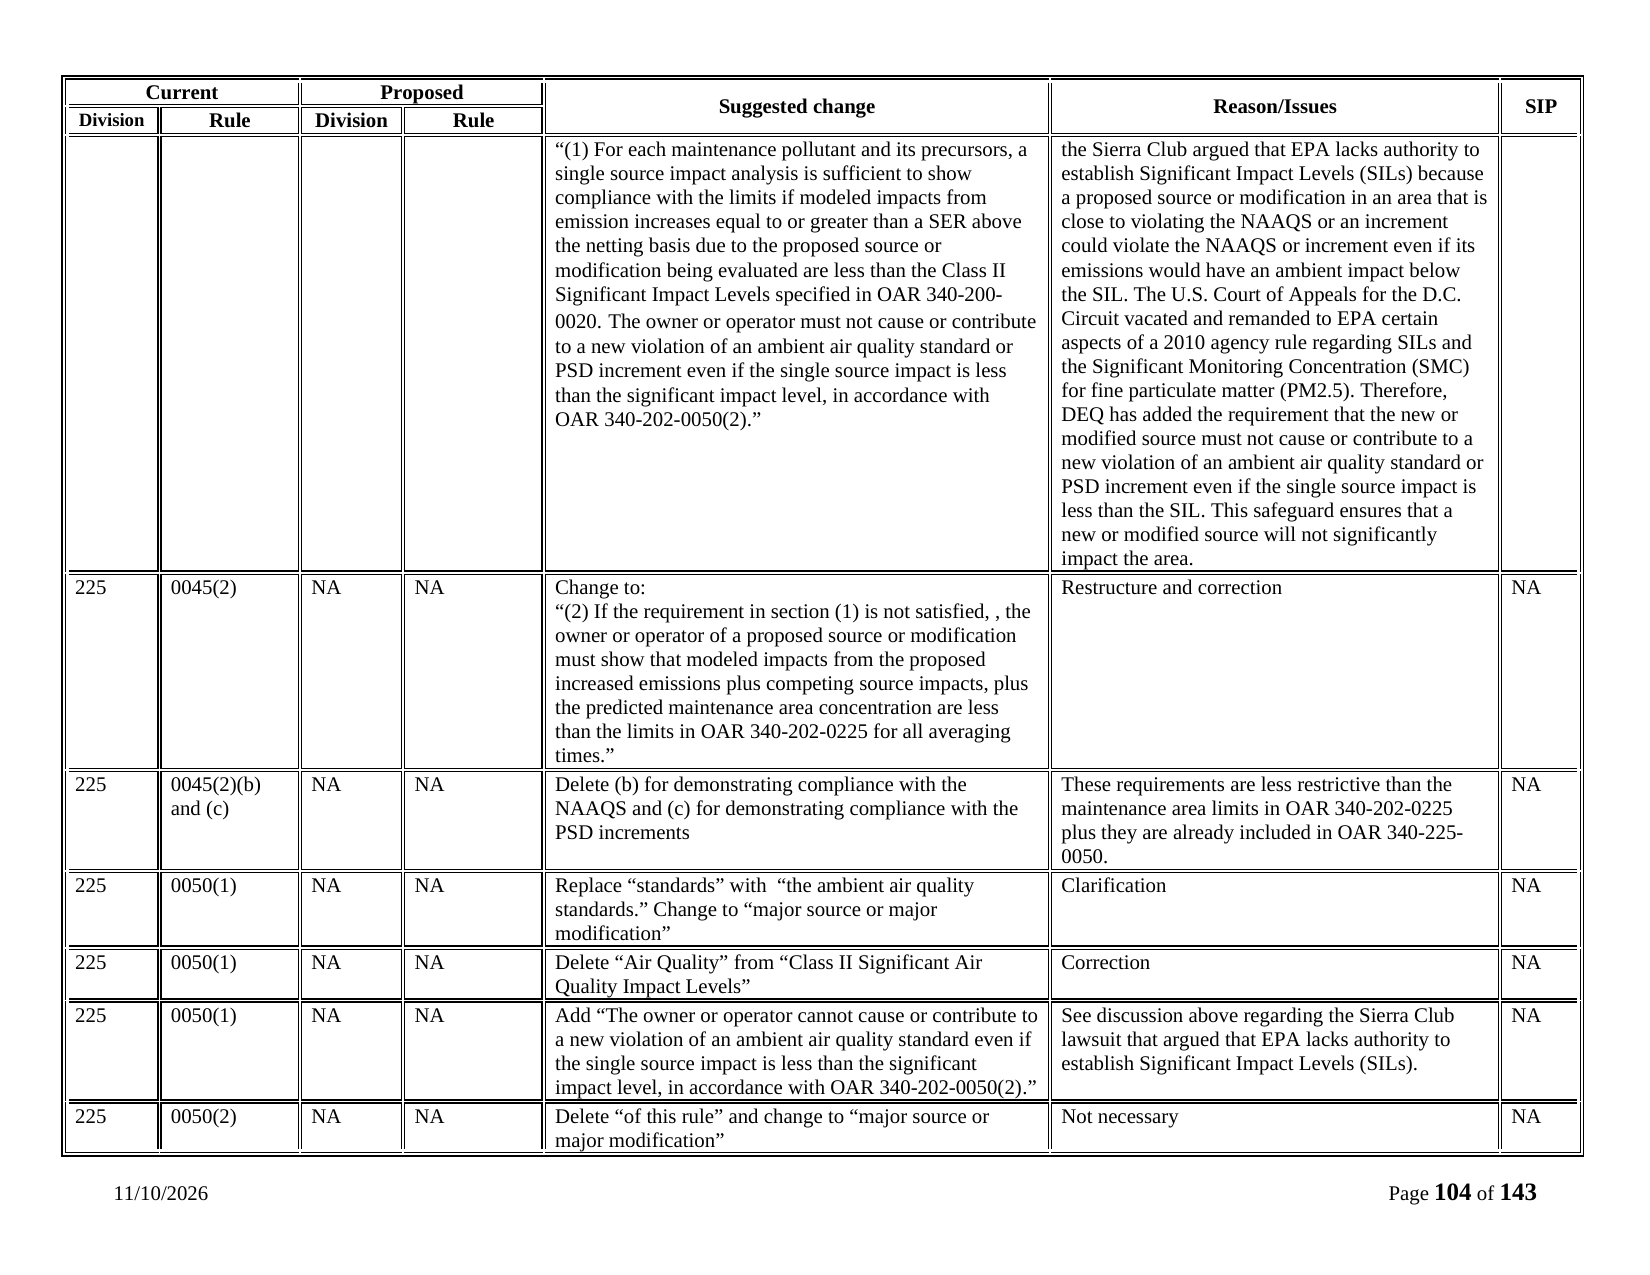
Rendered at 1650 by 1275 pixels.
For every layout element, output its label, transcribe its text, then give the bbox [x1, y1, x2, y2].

table_header SIP [1500, 79, 1580, 132]
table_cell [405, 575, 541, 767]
table_header Current [64, 77, 300, 104]
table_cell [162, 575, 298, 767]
table_cell Rule [162, 108, 298, 132]
table_cell Division [302, 108, 401, 132]
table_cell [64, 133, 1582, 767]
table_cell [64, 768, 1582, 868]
table_header Suggested change [544, 77, 1050, 132]
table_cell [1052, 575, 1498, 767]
table_header Reason/Issues [1050, 77, 1500, 132]
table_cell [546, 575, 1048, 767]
table_header Proposed [300, 77, 544, 104]
table_cell Rule [405, 108, 541, 132]
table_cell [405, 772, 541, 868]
table_cell Division [64, 104, 159, 132]
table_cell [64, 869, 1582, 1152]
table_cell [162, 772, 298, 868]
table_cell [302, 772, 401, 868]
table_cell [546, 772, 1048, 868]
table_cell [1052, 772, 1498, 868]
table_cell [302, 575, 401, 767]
